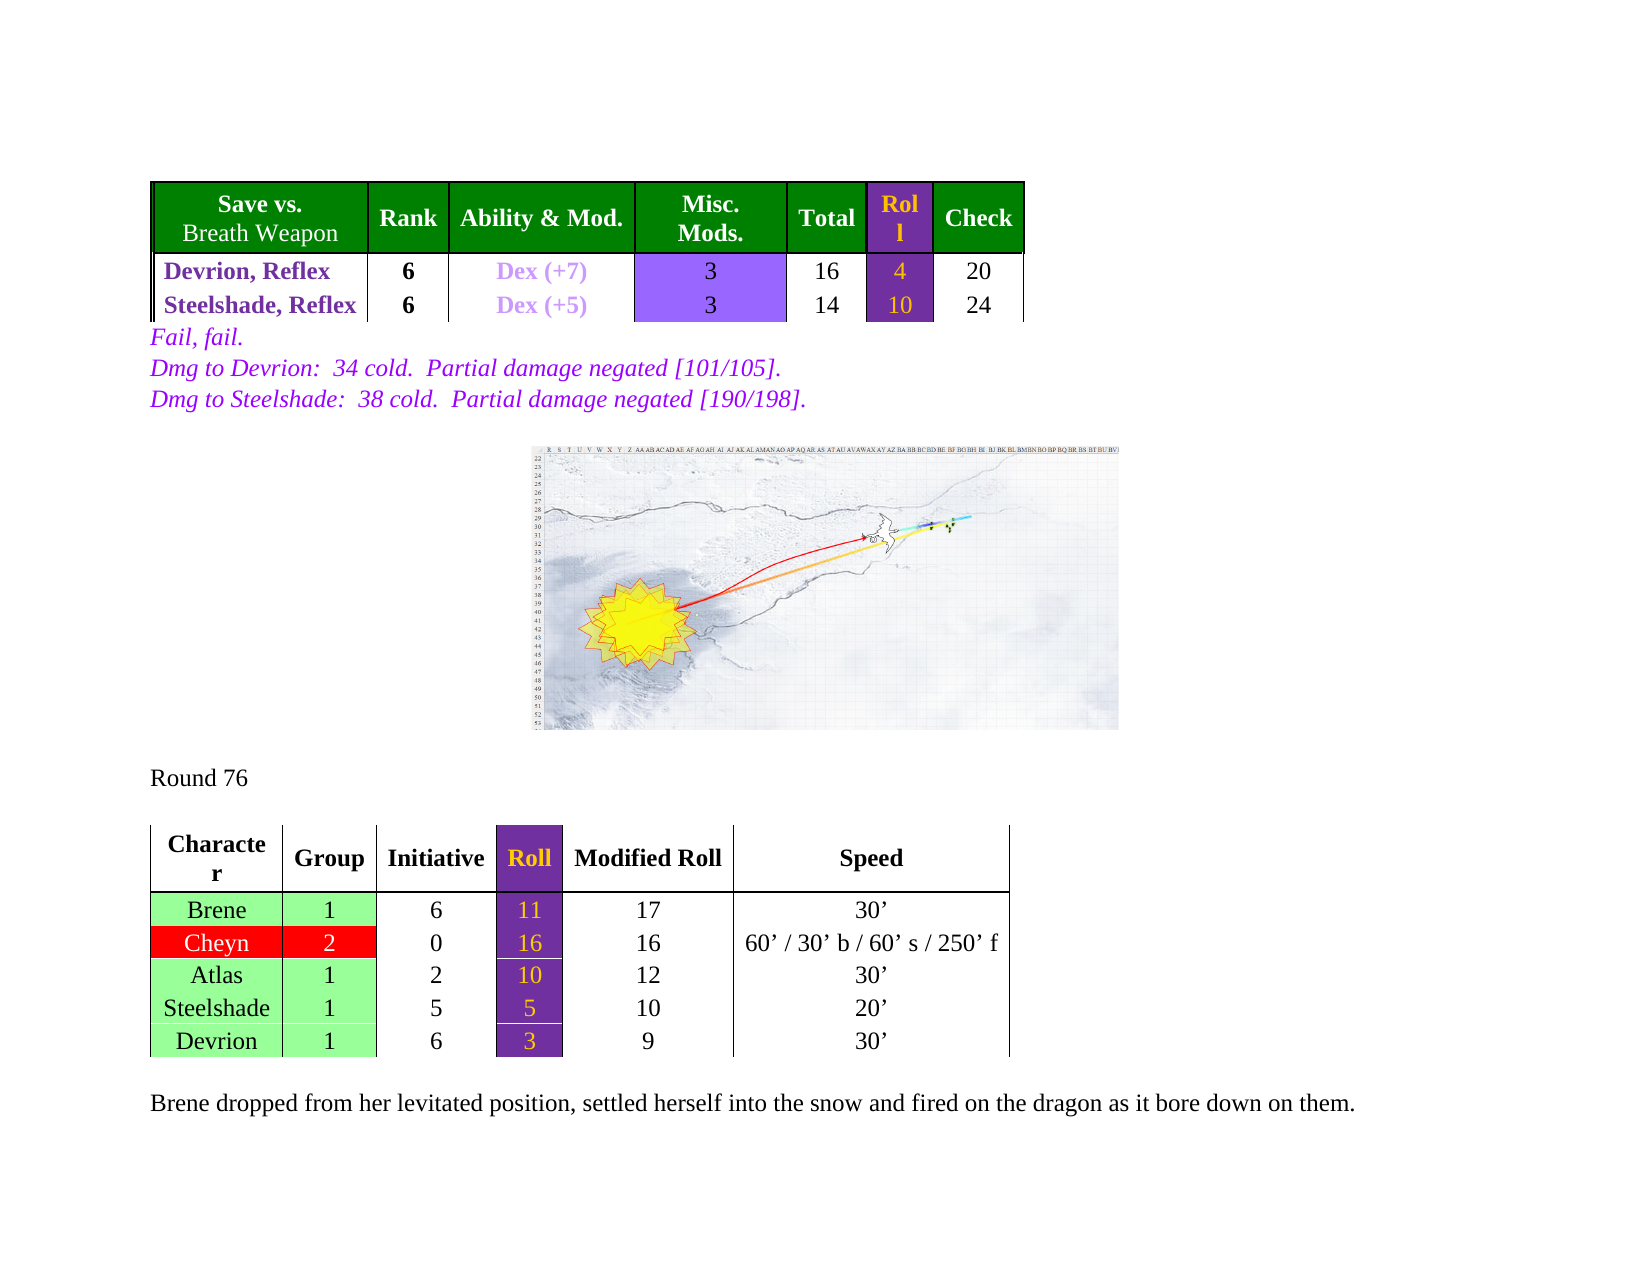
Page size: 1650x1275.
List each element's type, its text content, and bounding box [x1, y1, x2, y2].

table_cell Steelshade [151, 991, 282, 1023]
table_cell 16 [787, 254, 866, 287]
table_cell Brene [151, 893, 282, 926]
text Dmg to Devrion: 34 cold. Partial damage negated [101/105]. [150, 353, 1500, 382]
table_cell 16 [563, 926, 733, 958]
table_cell Devrion, Reflex [155, 254, 367, 287]
text Fail, fail. [150, 322, 1500, 351]
table_cell 20 [934, 252, 1023, 287]
table_cell 5 [497, 991, 562, 1023]
table_cell 10 [497, 959, 562, 991]
picture [531, 446, 1119, 730]
table_cell 5 [377, 991, 496, 1023]
table_cell 17 [563, 893, 733, 926]
table_header Character [151, 825, 282, 891]
table_cell 3 [635, 287, 786, 322]
table_header Misc. Mods. [636, 183, 786, 252]
table_cell 12 [563, 959, 733, 991]
table_cell Dex (+7) [449, 254, 634, 287]
table_cell Atlas [151, 959, 282, 991]
table_cell 6 [368, 287, 448, 322]
table_cell 6 [368, 254, 448, 287]
table_cell 16 [497, 926, 562, 958]
table_header Speed [734, 825, 1009, 891]
table_cell 6 [377, 893, 496, 926]
table_header Initiative [377, 825, 496, 891]
table_cell 10 [563, 991, 733, 1023]
table_cell Devrion [151, 1024, 282, 1057]
table_cell Steelshade, Reflex [155, 287, 367, 322]
table_cell 3 [497, 1024, 562, 1057]
table_header Roll [868, 183, 932, 252]
table_header Save vs. Breath Weapon [155, 183, 367, 252]
table_header Rank [369, 183, 448, 252]
table_cell Cheyn [151, 926, 282, 958]
text Dmg to Steelshade: 38 cold. Partial damage negated [190/198]. [150, 384, 1500, 413]
table_cell 30’ [734, 1024, 1009, 1057]
table_header Group [283, 825, 376, 891]
table_cell Dex (+5) [449, 287, 634, 322]
table_cell 2 [377, 959, 496, 991]
table_cell 14 [787, 287, 866, 322]
table_cell 6 [377, 1024, 496, 1057]
table_cell 3 [635, 254, 786, 287]
table_cell 1 [283, 959, 376, 991]
table_cell 1 [283, 893, 376, 926]
table_cell 30’ [734, 959, 1009, 991]
table_cell 4 [867, 254, 933, 287]
table_cell 60’ / 30’ b / 60’ s / 250’ f [734, 926, 1009, 958]
table_cell 0 [377, 926, 496, 958]
table_cell 9 [563, 1024, 733, 1057]
table_cell 10 [867, 287, 933, 322]
table_header Roll [497, 825, 562, 891]
table_cell 24 [934, 287, 1023, 322]
table_header Modified Roll [563, 825, 733, 891]
table_header Check [934, 183, 1023, 252]
table_header Ability & Mod. [450, 183, 634, 252]
text Brene dropped from her levitated position, settled herself into the snow and fired on the dragon as it bore down on them. [150, 1088, 1500, 1117]
table_header Total [788, 183, 865, 252]
table_cell 30’ [734, 893, 1009, 926]
table_cell 20’ [734, 991, 1009, 1023]
table_cell 11 [497, 893, 562, 926]
table_cell 2 [283, 926, 376, 958]
table_cell 1 [283, 1024, 376, 1057]
table_cell 1 [283, 991, 376, 1023]
text Round 76 [150, 763, 1500, 791]
